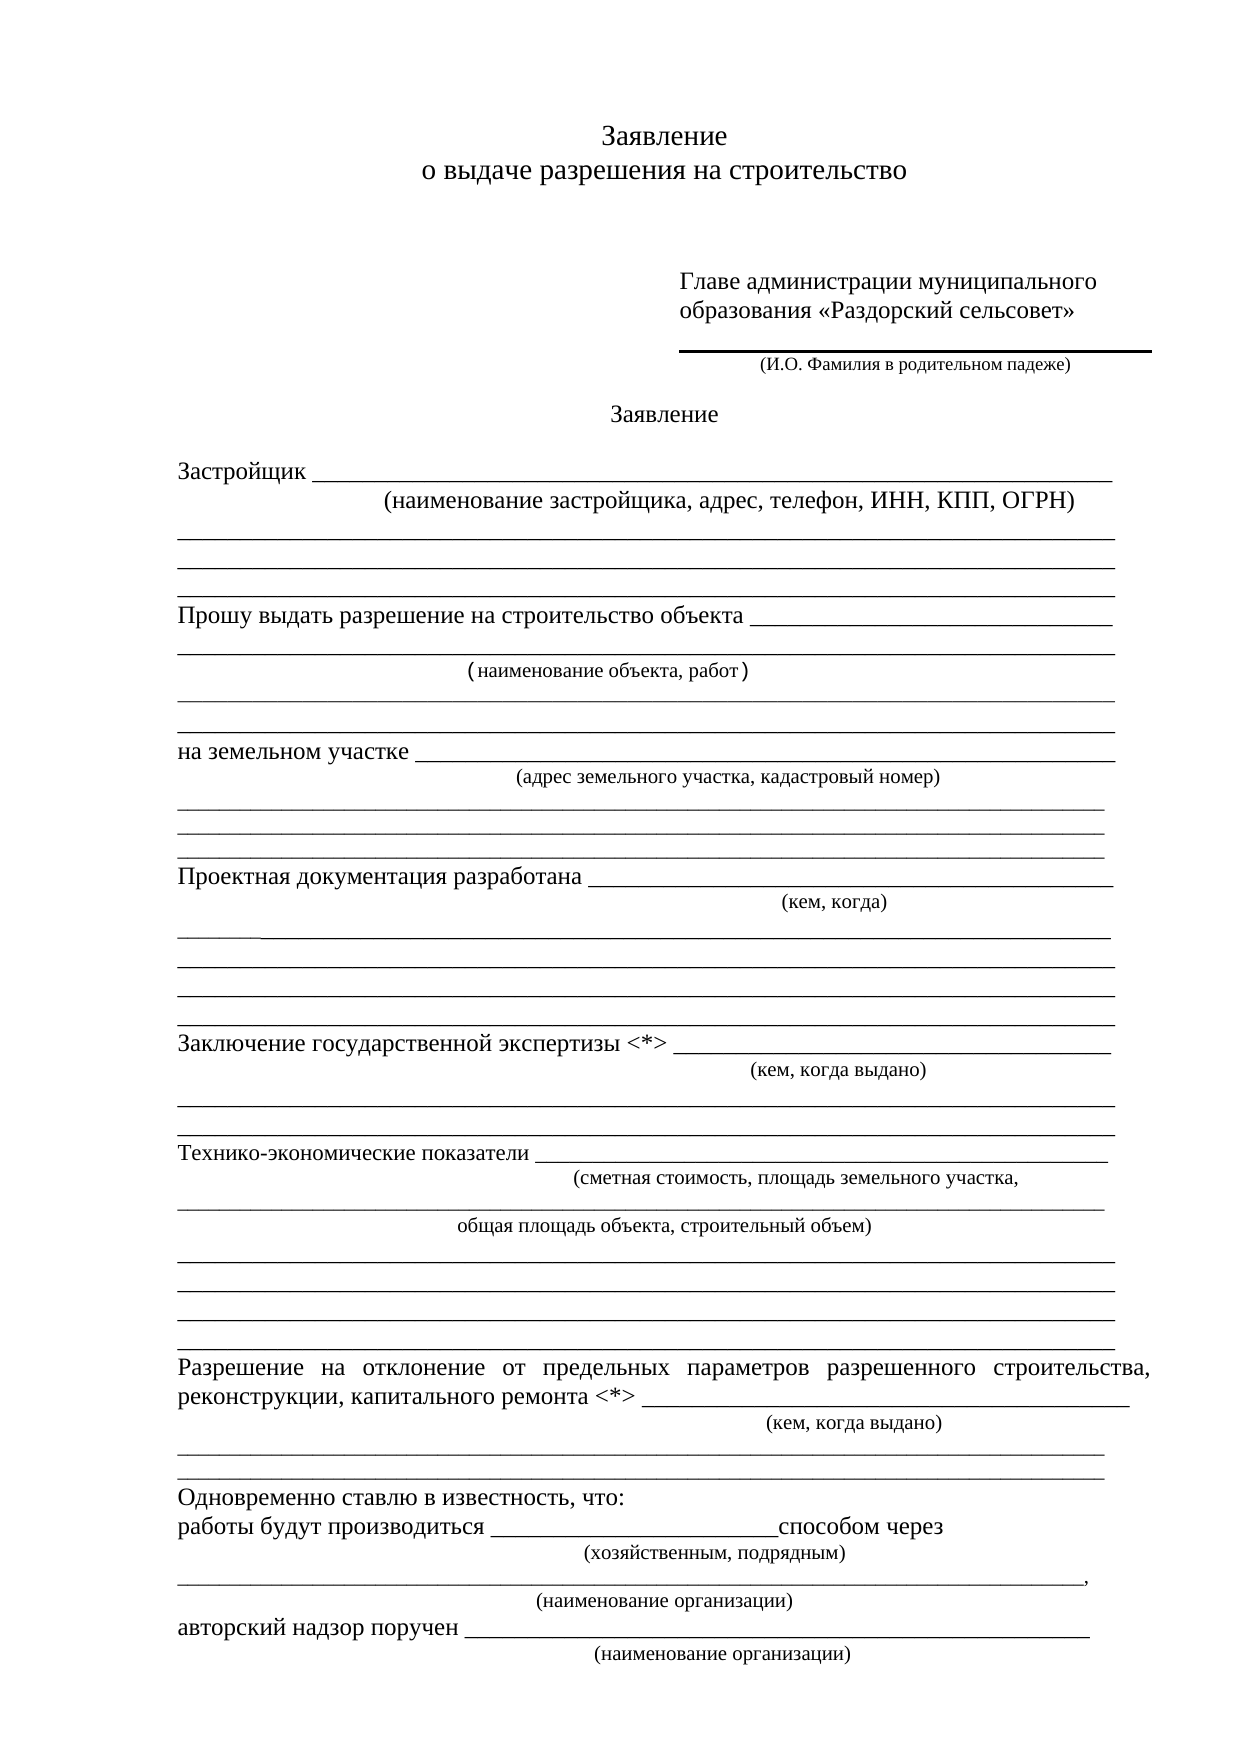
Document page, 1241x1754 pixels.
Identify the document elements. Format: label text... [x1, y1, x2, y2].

text _________________________________________________________________________________________ [177, 813, 1152, 837]
text Заключение государственной экспертизы <*> ___________________________________ [177, 1028, 1152, 1057]
text ___________________________________________________________________________ [177, 1081, 1152, 1110]
text общая площадь объекта, строительный объем) [177, 1213, 1152, 1237]
text ___________________________________________________________________________ [177, 683, 1152, 707]
text (хозяйственным, подрядным) [177, 1539, 1152, 1564]
text ___________________________________________________________________________ [177, 1324, 1152, 1352]
text ___________________________________________________________________________ [177, 1266, 1152, 1295]
text Главе администрации муниципального образования «Раздорский сельсовет» [679, 266, 1152, 324]
text _________________________________________________________________________________________ [177, 788, 1152, 813]
text ___________________________________________________________________________ [177, 1000, 1152, 1028]
text _________________________________________________________________________________________ [177, 837, 1152, 861]
text (кем, когда) [177, 889, 1152, 913]
text ___________________________________________________________________________ [177, 971, 1152, 1000]
text Заявление [177, 399, 1152, 428]
text _________________________________________________________________________________________ [177, 1458, 1152, 1482]
text (И.О. Фамилия в родительном падеже) [679, 353, 1152, 375]
text ___________________________________________________________________________ [177, 1110, 1152, 1139]
text Разрешение на отклонение от предельных параметров разрешенного строительства, реконструкции, капитального ремонта <*> _______________________________________ [177, 1352, 1152, 1410]
text ___________________________________________________________________________ [177, 707, 1152, 736]
text (сметная стоимость, площадь земельного участка, [177, 1165, 1152, 1189]
text (наименование организации) [177, 1588, 1152, 1612]
text (кем, когда выдано) [177, 1057, 1152, 1081]
text ___________________________________________________________________________ [177, 942, 1152, 971]
text работы будут производиться _______________________способом через [177, 1511, 1152, 1539]
text ___________________________________________________________________________ [177, 514, 1152, 543]
text авторский надзор поручен __________________________________________________ [177, 1612, 1152, 1641]
text (наименование застройщика, адрес, телефон, ИНН, КПП, ОГРН) [177, 485, 1152, 514]
text ___________________________________________________________________________ [177, 629, 1152, 658]
text ___________________________________________________________________________ [177, 571, 1152, 600]
text (наименование объекта, работ) [177, 658, 1152, 683]
text (наименование организации) [177, 1641, 1152, 1664]
text (кем, когда выдано) [177, 1410, 1152, 1434]
text о выдаче разрешения на строительство [177, 152, 1152, 185]
text ____________________________________________________________________________ [177, 913, 1152, 942]
text на земельном участке ________________________________________________________ [177, 736, 1152, 764]
text _________________________________________________________________________________________ [177, 1189, 1152, 1213]
text ___________________________________________________________________________ [177, 543, 1152, 571]
text Технико-экономические показатели __________________________________________________ [177, 1139, 1152, 1165]
text Заявление [177, 118, 1152, 152]
text _________________________________________________________________________________________ [177, 1434, 1152, 1458]
text Застройщик ________________________________________________________________ [177, 456, 1152, 485]
text Одновременно ставлю в известность, что: [177, 1482, 1152, 1511]
text (адрес земельного участка, кадастровый номер) [177, 764, 1152, 788]
text Проектная документация разработана __________________________________________ [177, 861, 1152, 889]
text Прошу выдать разрешение на строительство объекта _____________________________ [177, 600, 1152, 629]
text ___________________________________________________________________________ [177, 1295, 1152, 1324]
text ___________________________________________________________________________ [177, 1237, 1152, 1266]
text _______________________________________________________________________________________, [177, 1564, 1152, 1588]
